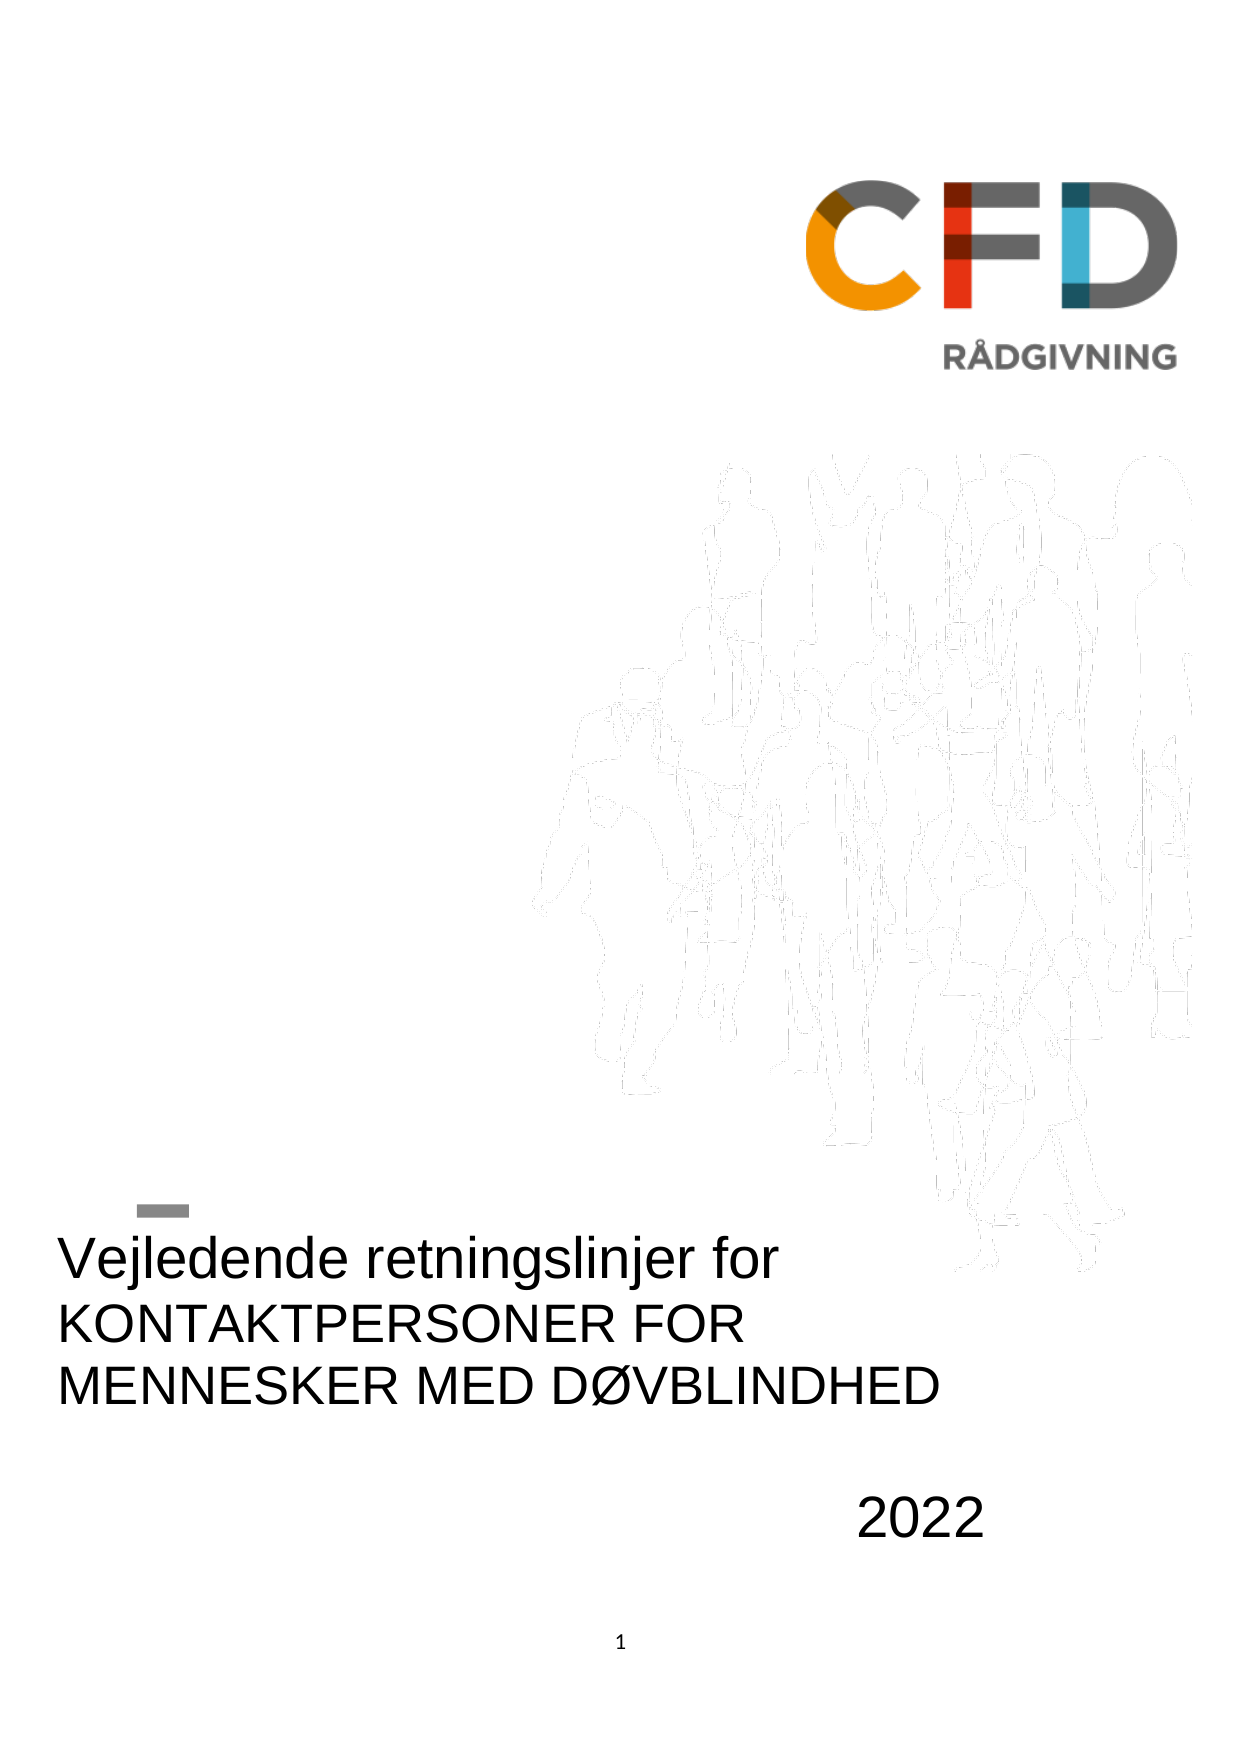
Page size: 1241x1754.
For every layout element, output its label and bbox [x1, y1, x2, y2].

picture [806, 180, 1178, 370]
picture [758, 1374, 770, 1393]
picture [489, 454, 1193, 1393]
picture [489, 1311, 494, 1336]
picture [506, 1371, 527, 1393]
picture [678, 1371, 694, 1383]
picture [598, 1370, 619, 1393]
picture [912, 1371, 933, 1393]
picture [678, 1387, 696, 1393]
picture [608, 1376, 624, 1393]
picture [837, 1387, 857, 1393]
picture [798, 1371, 819, 1393]
picture [560, 1371, 581, 1393]
